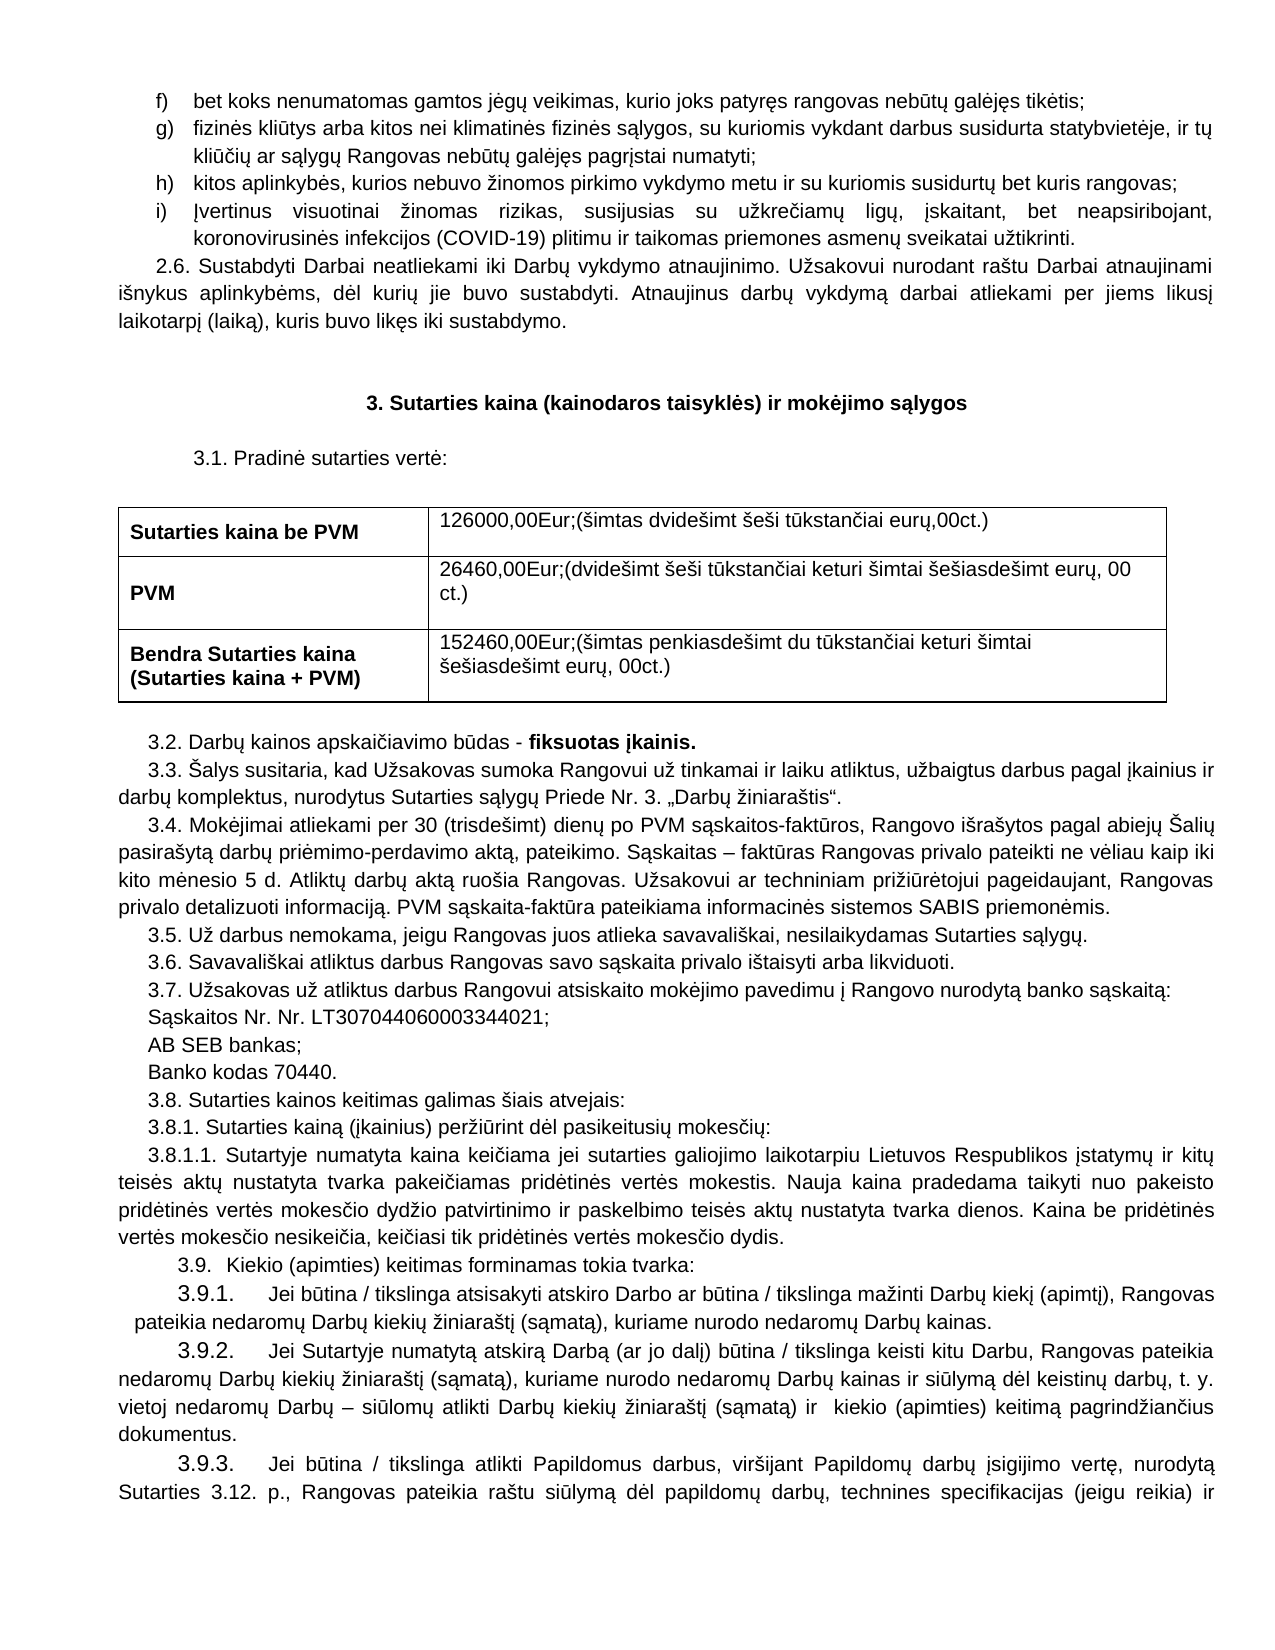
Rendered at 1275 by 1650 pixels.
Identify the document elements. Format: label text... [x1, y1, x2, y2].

text 3.8.1.1. Sutartyje numatyta kaina keičiama jei sutarties galiojimo laikotarpiu Lietuvos Respublikos įstatymų ir kitų teisės aktų nustatyta tvarka pakeičiamas pridėtinės vertės mokestis. Nauja kaina pradedama taikyti nuo pakeisto pridėtinės vertės mokesčio dydžio patvirtinimo ir paskelbimo teisės aktų nustatyta tvarka dienos. Kaina be pridėtinės vertės mokesčio nesikeičia, keičiasi tik pridėtinės vertės mokesčio dydis. [118, 1142, 1216, 1249]
text 3.7. Užsakovas už atliktus darbus Rangovui atsiskaito mokėjimo pavedimu į Rangovo nurodytą banko sąskaitą: [118, 977, 1216, 1001]
list Jei būtina / tikslinga atsisakyti atskiro Darbo ar būtina / tikslinga mažinti Darbų kiekį (apimtį), Rangovas pateikia nedaromų Darbų kiekių žiniaraštį (sąmatą), kuriame nurodo nedaromų Darbų kainas. [134, 1280, 1216, 1334]
table_cell PVM [119, 557, 428, 628]
text AB SEB bankas; [118, 1032, 1216, 1056]
text Banko kodas 70440. [118, 1060, 1216, 1084]
list Jei Sutartyje numatytą atskirą Darbą (ar jo dalį) būtina / tikslinga keisti kitu Darbu, Rangovas pateikia nedaromų Darbų kiekių žiniaraštį (sąmatą), kuriame nurodo nedaromų Darbų kainas ir siūlymą dėl keistinų darbų, t. y. vietoj nedaromų Darbų – siūlomų atlikti Darbų kiekių žiniaraštį (sąmatą) ir kiekio (apimties) keitimą pagrindžiančius dokumentus. [118, 1337, 1216, 1446]
text 3.2. Darbų kainos apskaičiavimo būdas - fiksuotas įkainis. [118, 730, 1216, 754]
text Sąskaitos Nr. Nr. LT307044060003344021; [118, 1005, 1216, 1029]
list Įvertinus visuotinai žinomas rizikas, susijusias su užkrečiamų ligų, įskaitant, bet neapsiribojant, koronovirusinės infekcijos (COVID-19) plitimu ir taikomas priemones asmenų sveikatai užtikrinti. [156, 199, 1214, 250]
text 3.3. Šalys susitaria, kad Užsakovas sumoka Rangovui už tinkamai ir laiku atliktus, užbaigtus darbus pagal įkainius ir darbų komplektus, nurodytus Sutarties sąlygų Priede Nr. 3. „Darbų žiniaraštis“. [118, 757, 1216, 809]
list Kiekio (apimties) keitimas forminamas tokia tvarka: [177, 1252, 1216, 1276]
text 3.5. Už darbus nemokama, jeigu Rangovas juos atlieka savavališkai, nesilaikydamas Sutarties sąlygų. [118, 922, 1216, 946]
list kitos aplinkybės, kurios nebuvo žinomos pirkimo vykdymo metu ir su kuriomis susidurtų bet kuris rangovas; [156, 171, 1214, 195]
text 3.8.1. Sutarties kainą (įkainius) peržiūrint dėl pasikeitusių mokesčių: [118, 1115, 1216, 1139]
text 3.4. Mokėjimai atliekami per 30 (trisdešimt) dienų po PVM sąskaitos-faktūros, Rangovo išrašytos pagal abiejų Šalių pasirašytą darbų priėmimo-perdavimo aktą, pateikimo. Sąskaitas – faktūras Rangovas privalo pateikti ne vėliau kaip iki kito mėnesio 5 d. Atliktų darbų aktą ruošia Rangovas. Užsakovui ar techniniam prižiūrėtojui pageidaujant, Rangovas privalo detalizuoti informaciją. PVM sąskaita-faktūra pateikiama informacinės sistemos SABIS priemonėmis. [118, 812, 1216, 919]
table_header 126000,00Eur;(šimtas dvidešimt šeši tūkstančiai eurų,00ct.) [429, 508, 1166, 556]
text 2.6. Sustabdyti Darbai neatliekami iki Darbų vykdymo atnaujinimo. Užsakovui nurodant raštu Darbai atnaujinami išnykus aplinkybėms, dėl kurių jie buvo sustabdyti. Atnaujinus darbų vykdymą darbai atliekami per jiems likusį laikotarpį (laiką), kuris buvo likęs iki sustabdymo. [118, 254, 1214, 333]
list bet koks nenumatomas gamtos jėgų veikimas, kurio joks patyręs rangovas nebūtų galėjęs tikėtis; [156, 89, 1214, 113]
text 3.8. Sutarties kainos keitimas galimas šiais atvejais: [118, 1087, 1216, 1111]
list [118, 1450, 1216, 1504]
table_cell 26460,00Eur;(dvidešimt šeši tūkstančiai keturi šimtai šešiasdešimt eurų, 00 ct.) [429, 557, 1166, 628]
text 3.6. Savavališkai atliktus darbus Rangovas savo sąskaita privalo ištaisyti arba likviduoti. [118, 950, 1216, 974]
text 3. Sutarties kaina (kainodaros taisyklės) ir mokėjimo sąlygos [118, 391, 1216, 415]
table_cell Bendra Sutarties kaina (Sutarties kaina + PVM) [119, 630, 428, 701]
table_header Sutarties kaina be PVM [119, 508, 428, 556]
list fizinės kliūtys arba kitos nei klimatinės fizinės sąlygos, su kuriomis vykdant darbus susidurta statybvietėje, ir tų kliūčių ar sąlygų Rangovas nebūtų galėjęs pagrįstai numatyti; [156, 116, 1214, 168]
text 3.1. Pradinė sutarties vertė: [118, 446, 1216, 470]
table_cell 152460,00Eur;(šimtas penkiasdešimt du tūkstančiai keturi šimtai šešiasdešimt eurų, 00ct.) [429, 630, 1166, 701]
